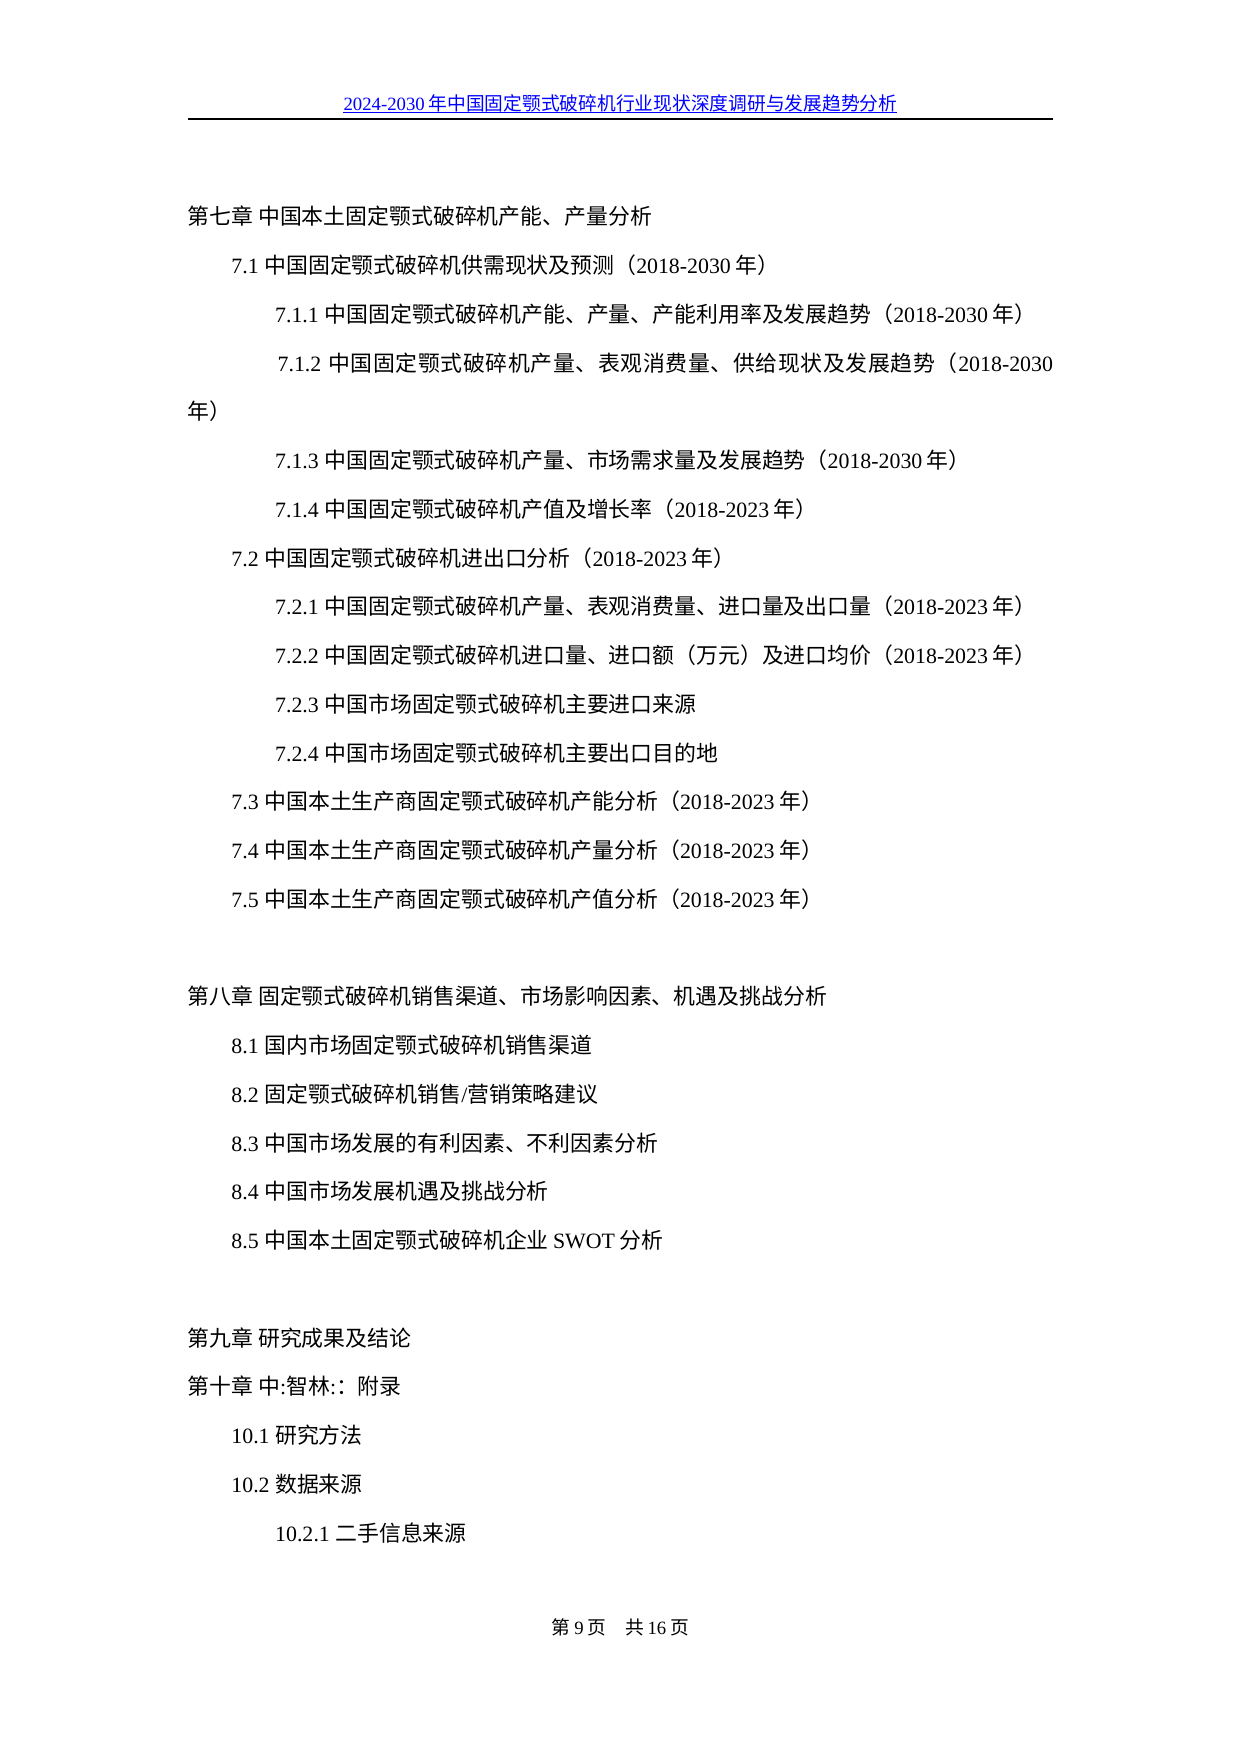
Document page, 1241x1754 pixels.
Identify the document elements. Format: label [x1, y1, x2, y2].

text [187, 150, 1053, 1548]
